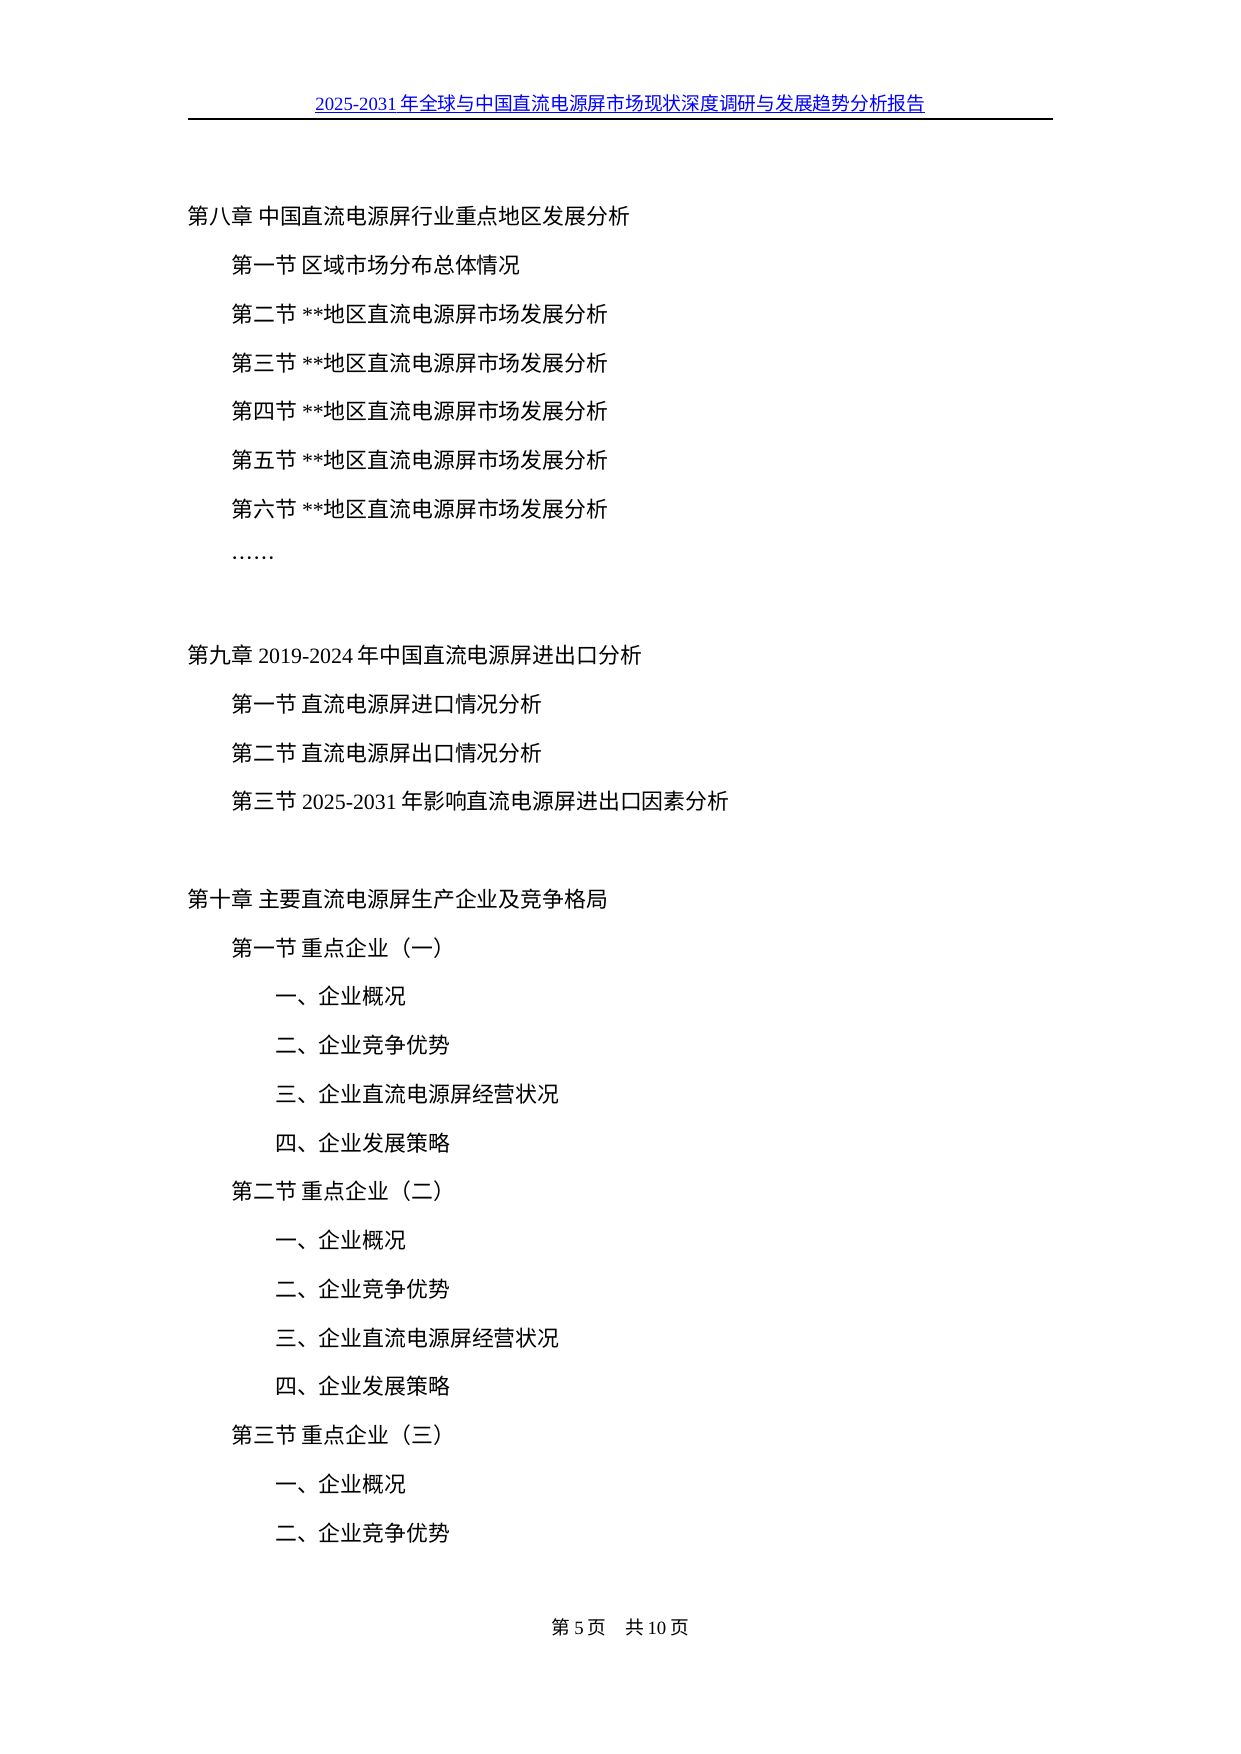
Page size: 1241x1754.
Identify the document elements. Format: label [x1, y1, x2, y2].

text [187, 150, 1053, 1548]
